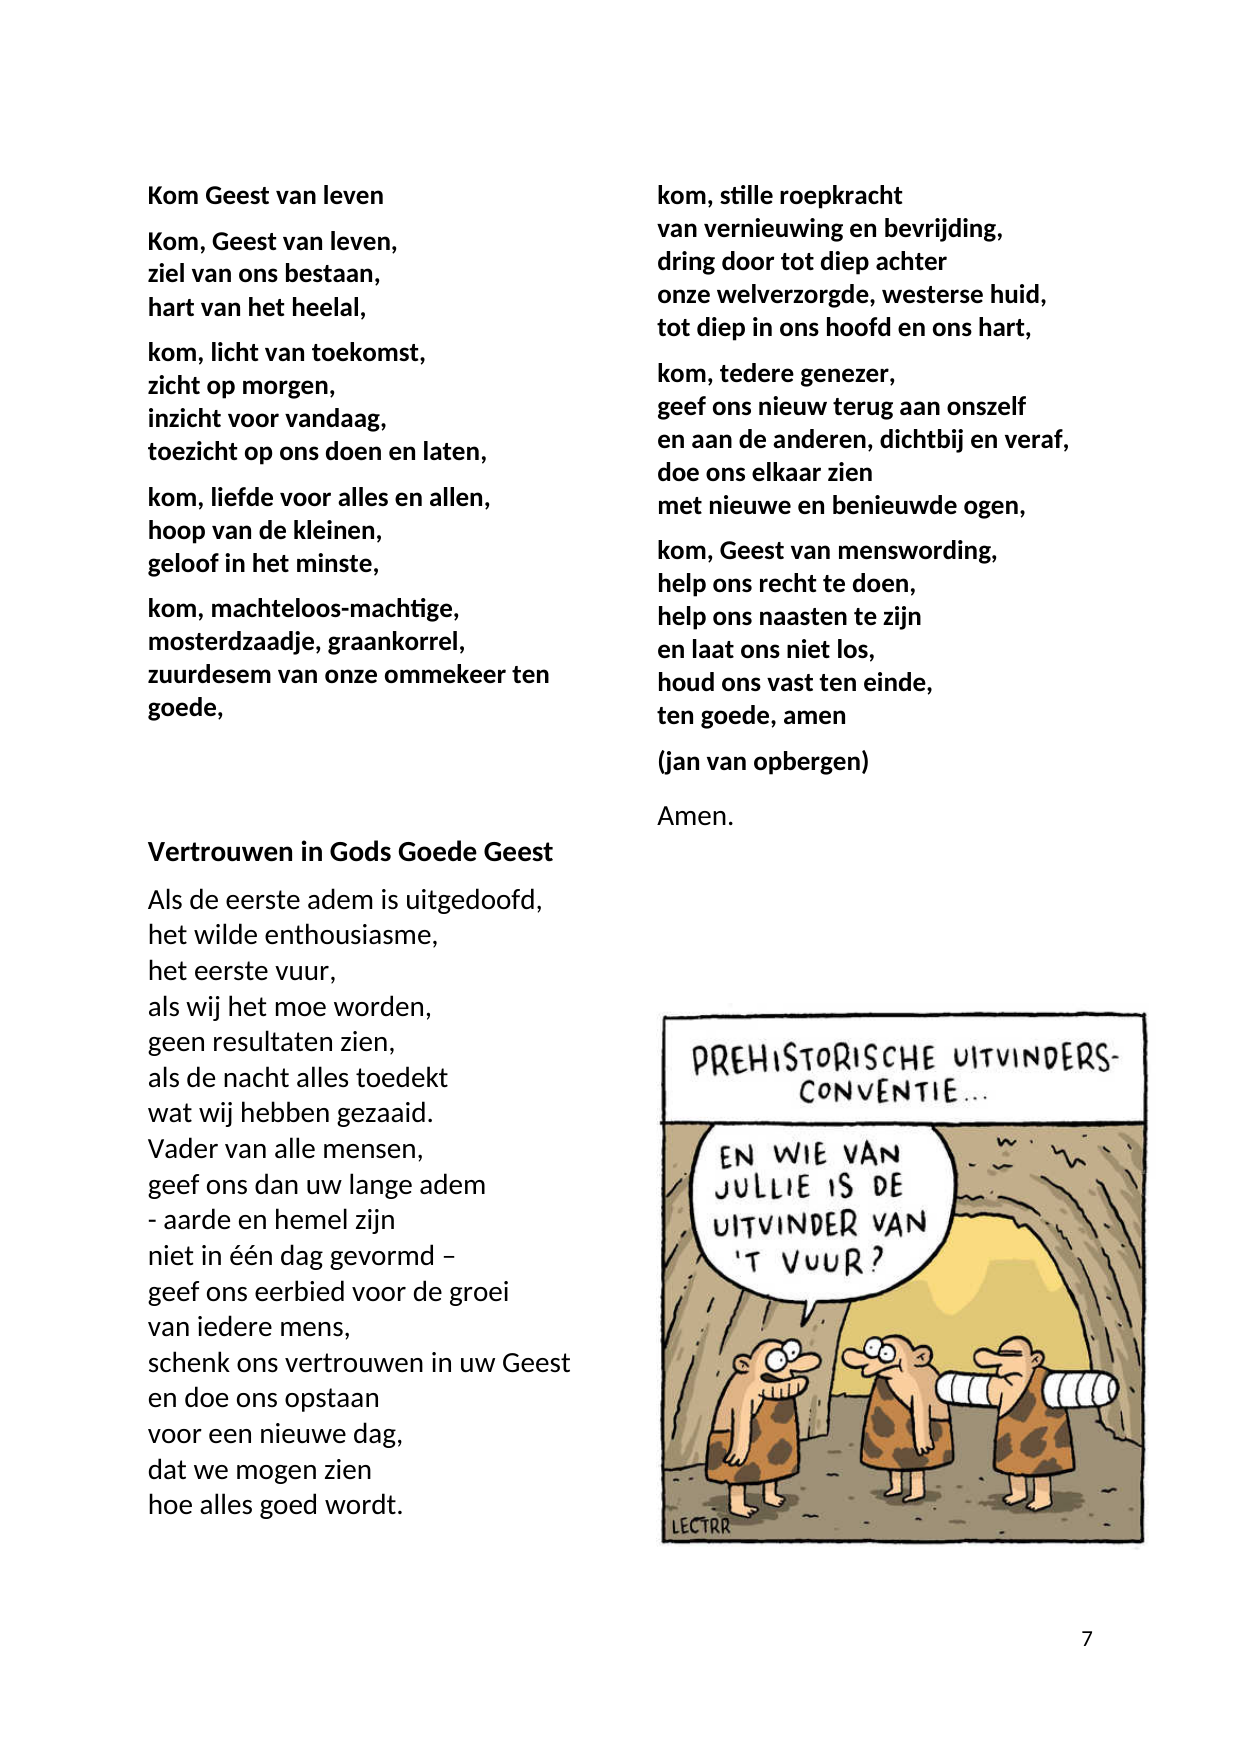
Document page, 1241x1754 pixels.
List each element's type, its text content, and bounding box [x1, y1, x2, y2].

text Vertrouwen in Gods Goede Geest [148, 833, 583, 868]
text Kom Geest van leven [148, 178, 583, 211]
text kom, stille roepkracht van vernieuwing en bevrijding, dring door tot diep achter onze welverzorgde, westerse huid, tot diep in ons hoofd en ons hart, [657, 178, 1093, 343]
text geef ons dan uw lange adem [148, 1166, 583, 1201]
text Amen. [657, 797, 1093, 833]
picture [656, 1003, 1156, 1551]
text Als de eerste adem is uitgedoofd, [148, 881, 583, 916]
text kom, tedere genezer, geef ons nieuw terug aan onszelf en aan de anderen, dichtbij en veraf, doe ons elkaar zien met nieuwe en benieuwde ogen, [657, 356, 1093, 521]
text kom, Geest van menswording, help ons recht te doen, help ons naasten te zijn en laat ons niet los, houd ons vast ten einde, ten goede, amen [657, 533, 1093, 731]
text - aarde en hemel zijn [148, 1201, 583, 1237]
text als de nacht alles toedekt [148, 1059, 583, 1094]
text Kom, Geest van leven, ziel van ons bestaan, hart van het heelal, [148, 224, 583, 323]
text het eerste vuur, [148, 952, 583, 988]
text en doe ons opstaan [148, 1379, 583, 1415]
text (jan van opbergen) [657, 744, 1093, 777]
text geef ons eerbied voor de groei [148, 1273, 583, 1308]
text hoe alles goed wordt. [148, 1486, 583, 1522]
text van iedere mens, [148, 1308, 583, 1344]
text kom, machteloos-machtige, mosterdzaadje, graankorrel, zuurdesem van onze ommekeer ten goede, [148, 591, 583, 751]
text kom, liefde voor alles en allen, hoop van de kleinen, geloof in het minste, [148, 480, 583, 579]
text wat wij hebben gezaaid. [148, 1094, 583, 1130]
text kom, licht van toekomst, zicht op morgen, inzicht voor vandaag, toezicht op ons doen en laten, [148, 335, 583, 467]
text niet in één dag gevormd – [148, 1237, 583, 1273]
text dat we mogen zien [148, 1451, 583, 1486]
text als wij het moe worden, [148, 988, 583, 1023]
text geen resultaten zien, [148, 1023, 583, 1059]
text Vader van alle mensen, [148, 1130, 583, 1166]
text voor een nieuwe dag, [148, 1415, 583, 1451]
text het wilde enthousiasme, [148, 916, 583, 952]
text schenk ons vertrouwen in uw Geest [148, 1344, 583, 1379]
